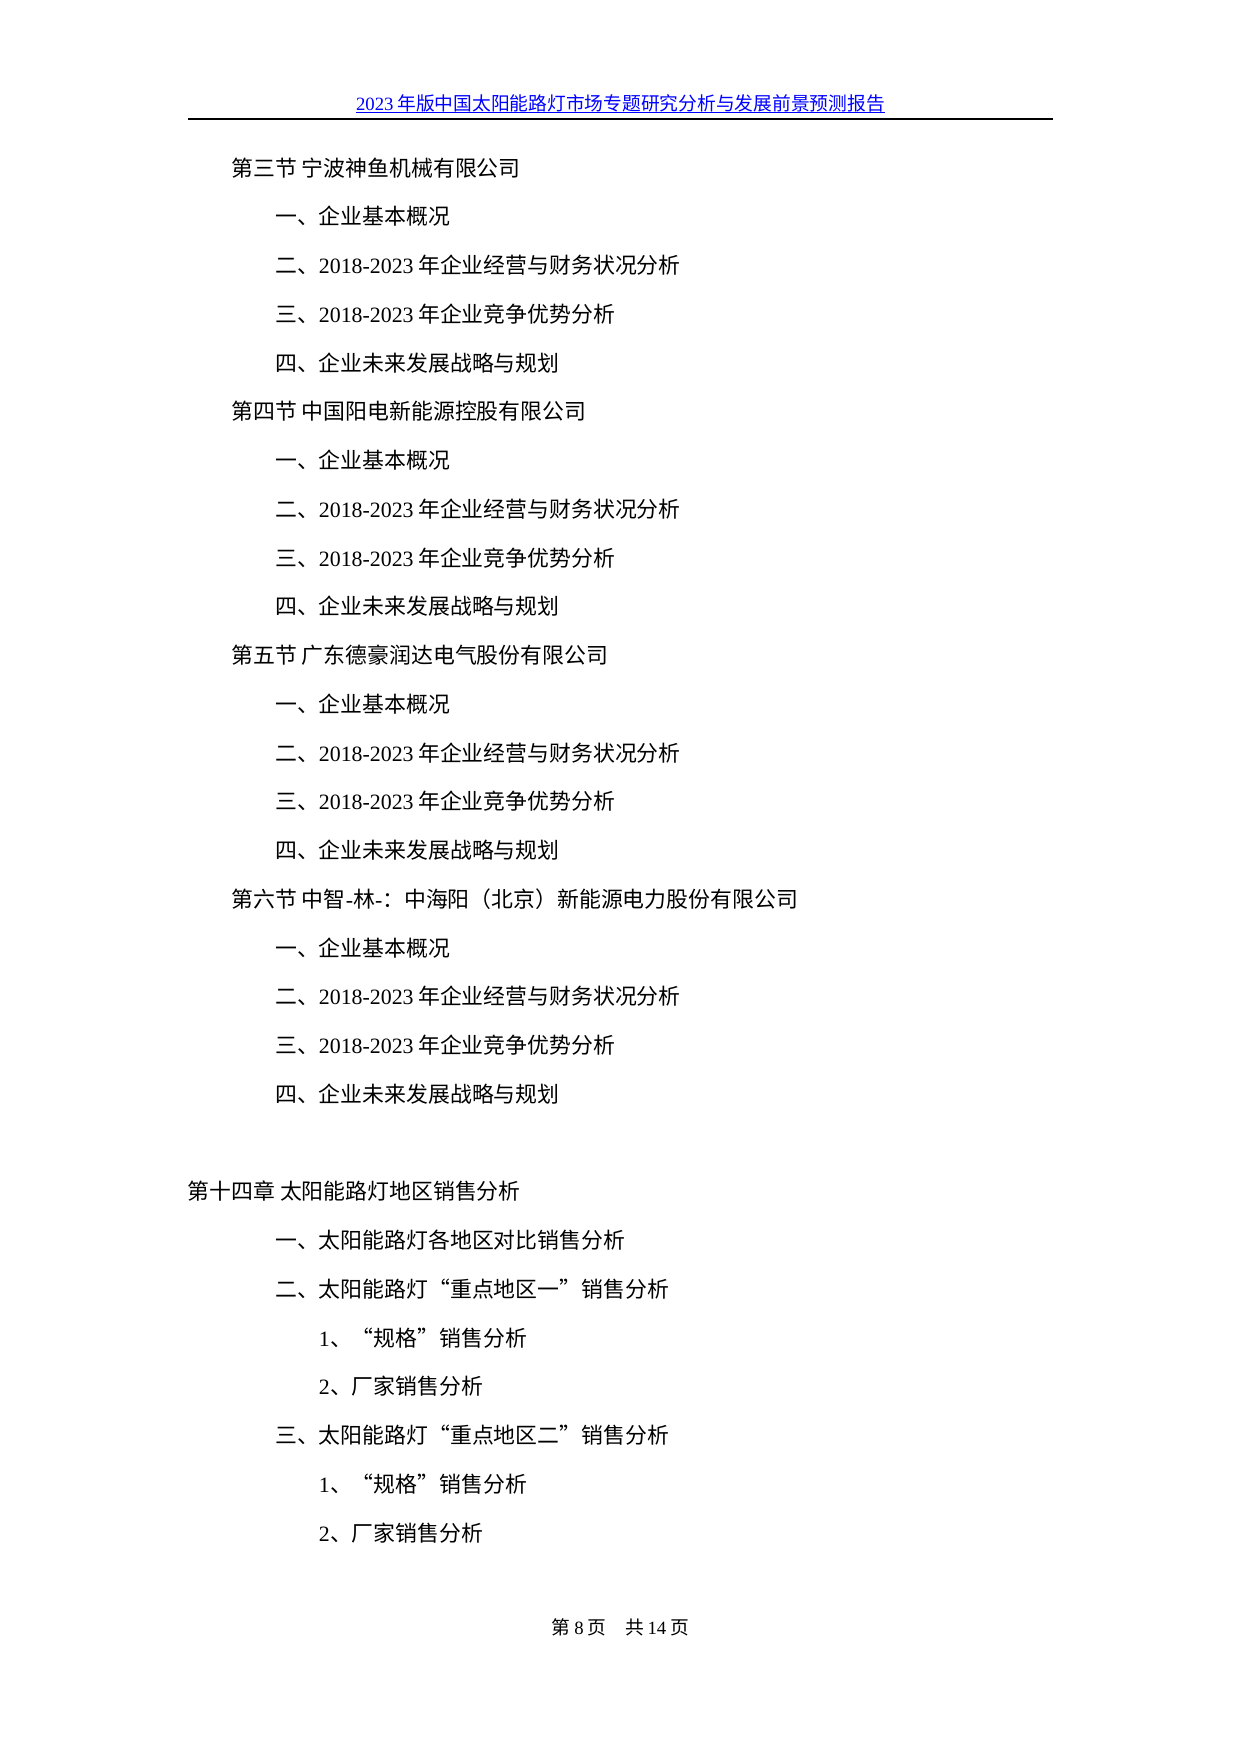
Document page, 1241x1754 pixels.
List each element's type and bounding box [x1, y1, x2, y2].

text [187, 150, 1053, 1548]
